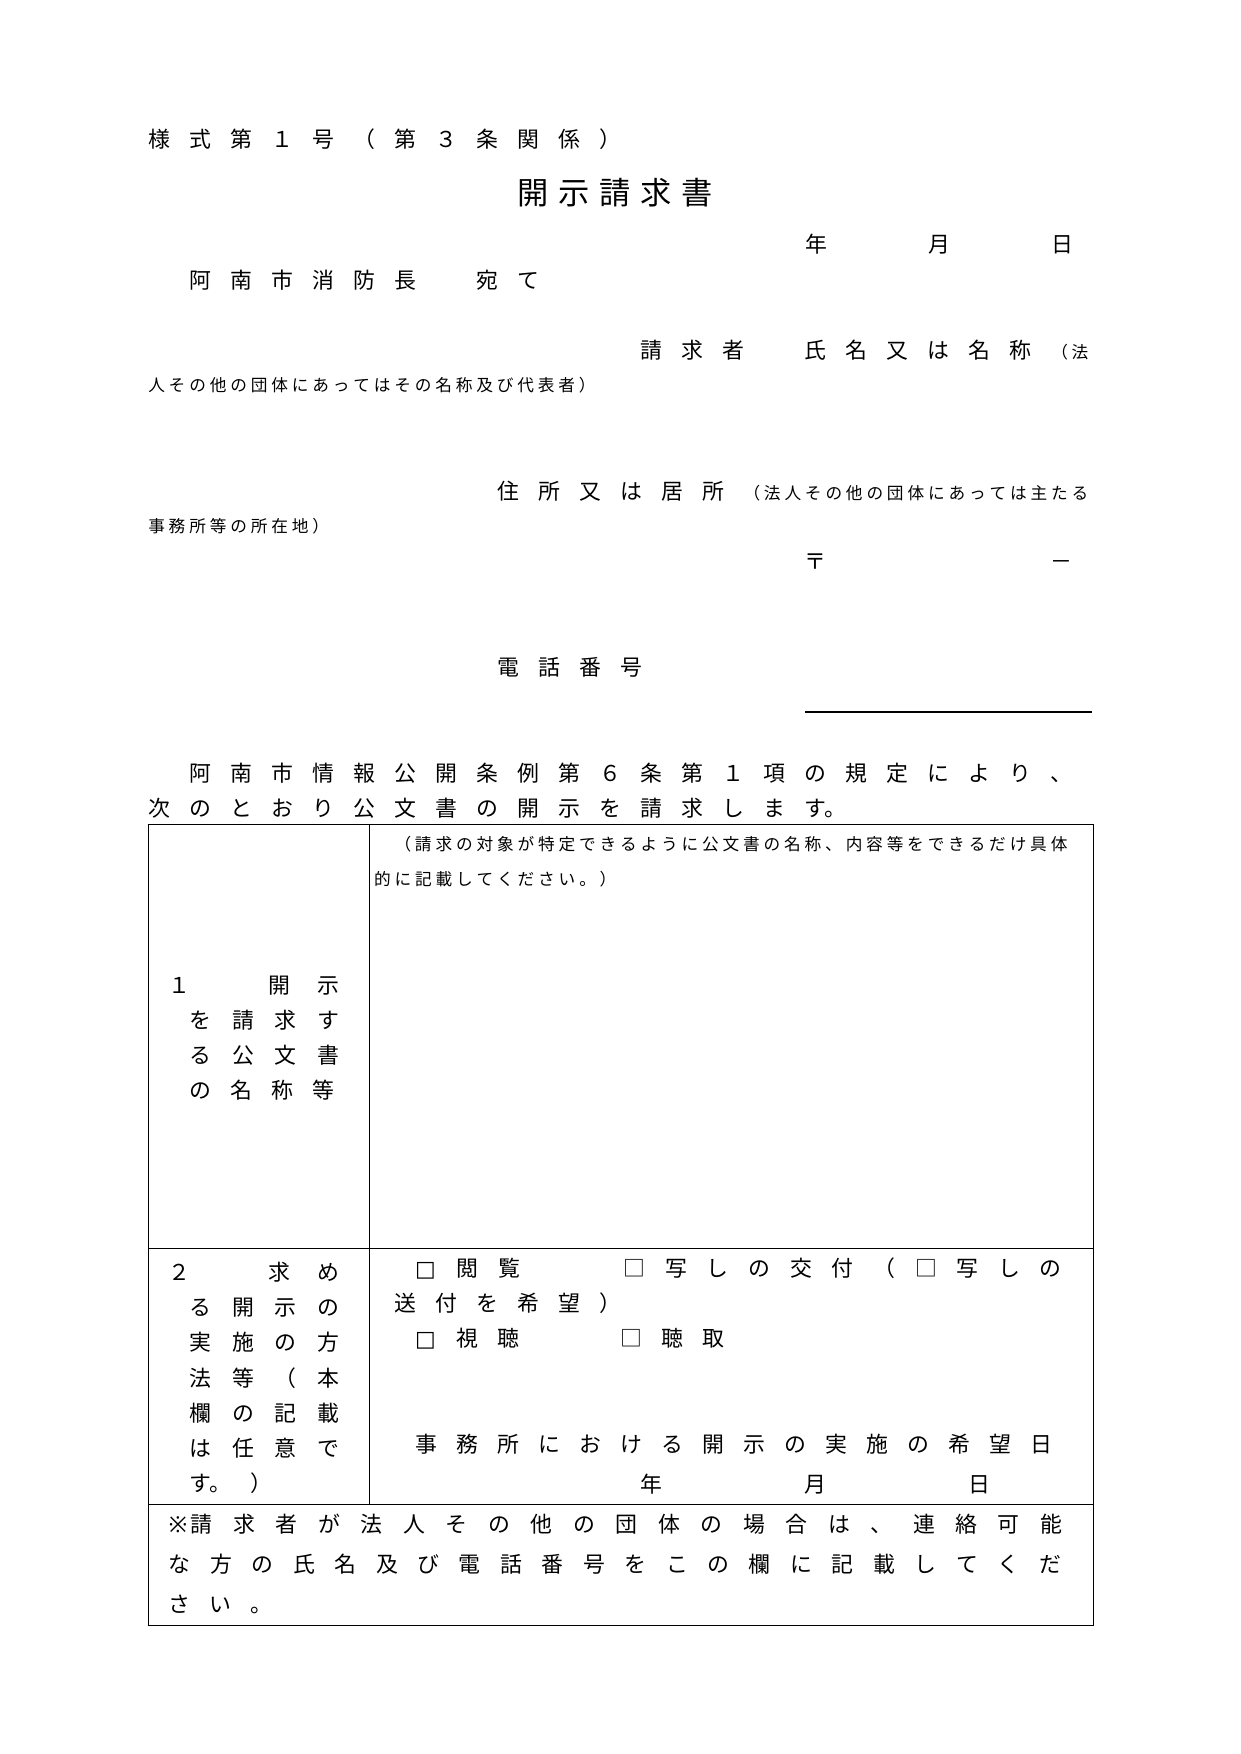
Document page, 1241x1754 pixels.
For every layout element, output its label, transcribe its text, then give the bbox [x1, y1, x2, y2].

table_cell □閲覧 □写しの交付（□写しの送付を希望） □視聴 □聴取 事務所における開示の実施の希望日 年 月 日 [370, 1249, 1093, 1504]
table_header （請求の対象が特定できるように公文書の名称、内容等をできるだけ具体的に記載してください。） [370, 825, 1093, 1248]
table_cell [149, 1505, 1093, 1625]
text 年 月 日 [148, 226, 1092, 261]
text 電話番号 [148, 648, 1092, 683]
text 住所又は居所（法人その他の団体にあっては主たる事務所等の所在地） [148, 472, 1092, 542]
table_header １ 開示を請求する公文書の名称等 [149, 825, 369, 1248]
text 阿南市消防長 宛て [148, 261, 1092, 296]
text 阿南市情報公開条例第６条第１項の規定により、次のとおり公文書の開示を請求します。 [148, 754, 1092, 824]
table_cell ２ 求める開示の実施の方法等（本欄の記載は任意です。） [149, 1249, 369, 1504]
text 請求者 氏名又は名称（法人その他の団体にあってはその名称及び代表者） [148, 331, 1092, 402]
text 様式第１号（第３条関係） [148, 120, 1092, 155]
text 〒 － [148, 542, 1092, 578]
text 開示請求書 [148, 155, 1092, 226]
